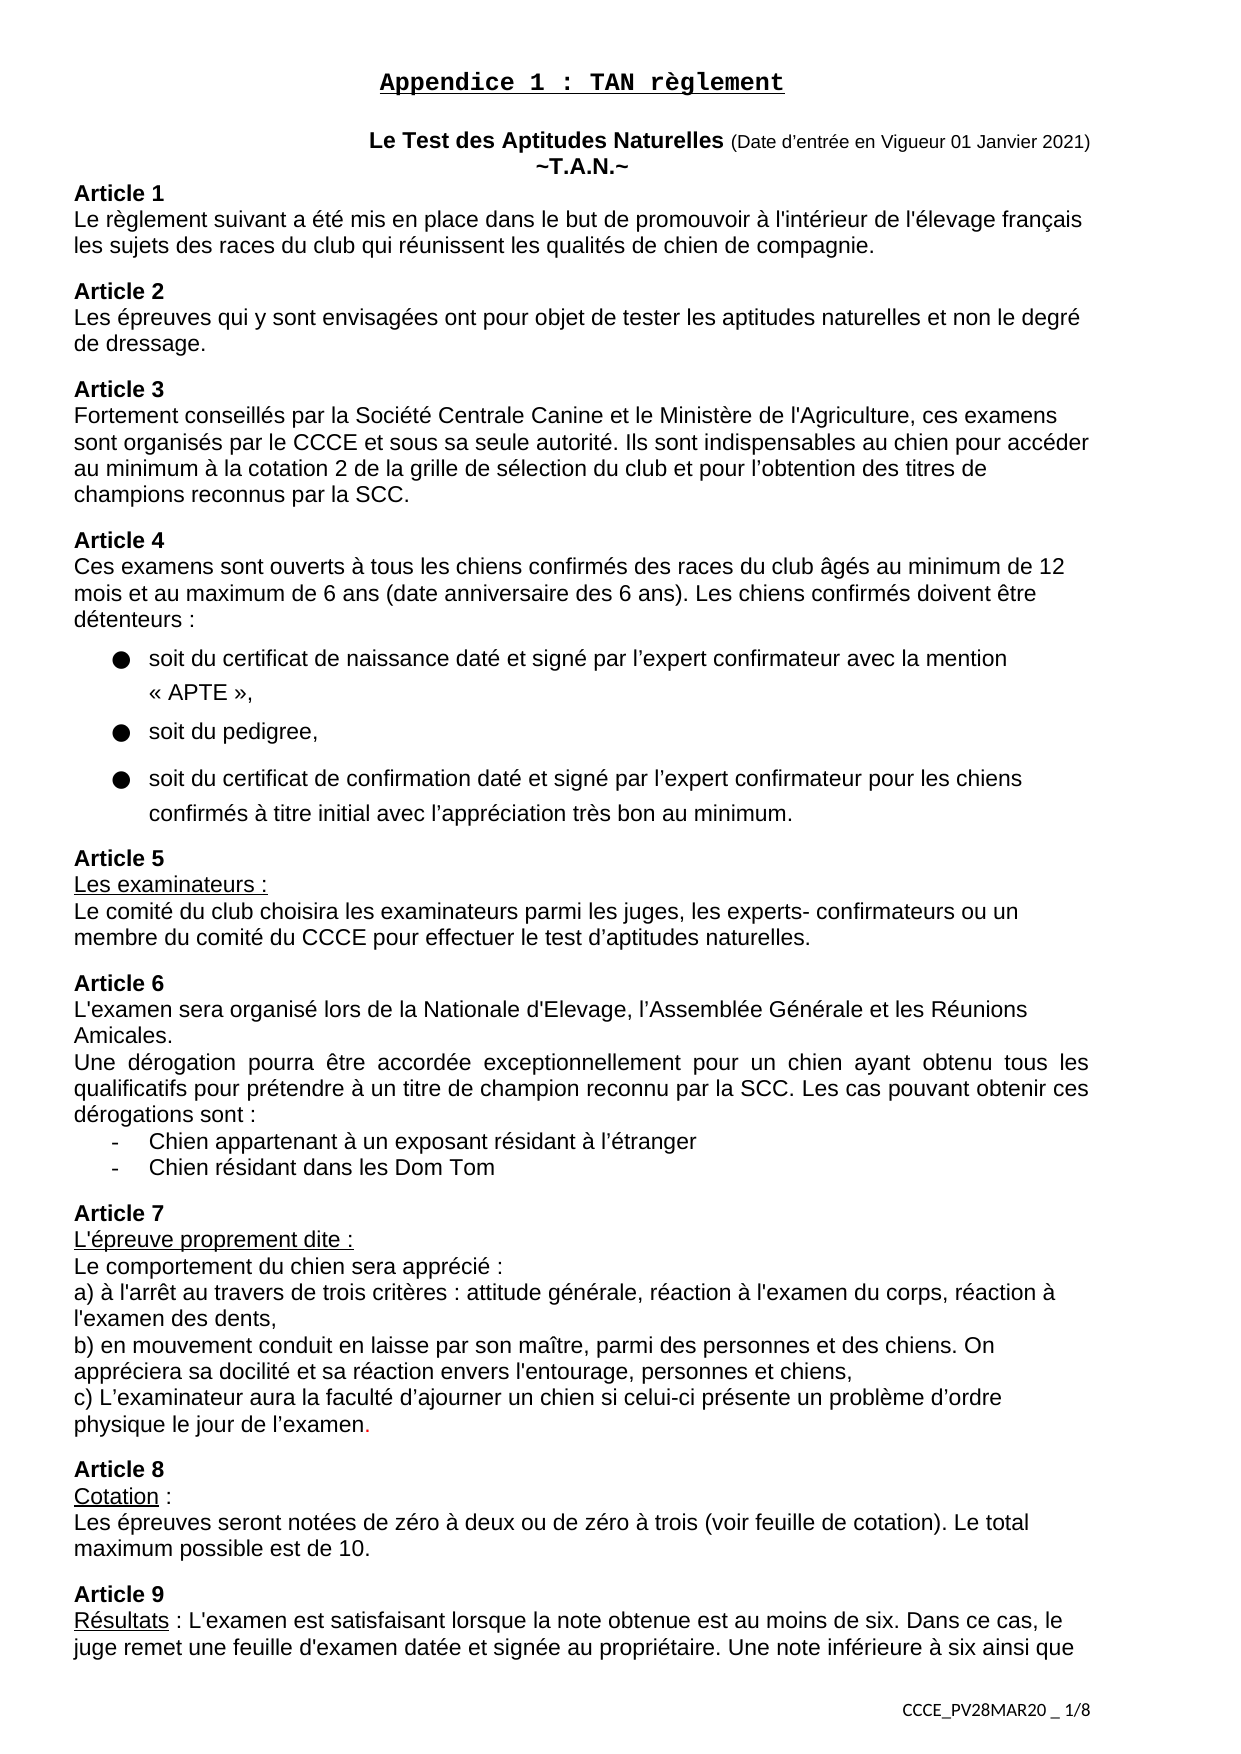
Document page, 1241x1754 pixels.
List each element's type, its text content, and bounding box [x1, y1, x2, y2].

text Article 6 [74, 970, 1090, 996]
text Une dérogation pourra être accordée exceptionnellement pour un chien ayant obtenu tous les qualificatifs pour prétendre à un titre de champion reconnu par la SCC. Les cas pouvant obtenir ces dérogations sont : [74, 1049, 1090, 1128]
text L'épreuve proprement dite : [74, 1226, 1090, 1253]
text Le comportement du chien sera apprécié : [74, 1253, 1090, 1279]
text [74, 1607, 1090, 1660]
text Cotation : [74, 1483, 1090, 1509]
text Article 1 [74, 179, 1090, 206]
text Ces examens sont ouverts à tous les chiens confirmés des races du club âgés au minimum de 12 mois et au maximum de 6 ans (date anniversaire des 6 ans). Les chiens confirmés doivent être détenteurs : [74, 553, 1090, 632]
text a) à l'arrêt au travers de trois critères : attitude générale, réaction à l'examen du corps, réaction à l'examen des dents, [74, 1279, 1090, 1332]
text c) L’examinateur aura la faculté d’ajourner un chien si celui-ci présente un problème d’ordre physique le jour de l’examen. [74, 1384, 1090, 1437]
text Article 7 [74, 1200, 1090, 1226]
list soit du pedigree, [111, 706, 1090, 753]
list soit du certificat de confirmation daté et signé par l’expert confirmateur pour les chiens confirmés à titre initial avec l’appréciation très bon au minimum. [111, 753, 1090, 826]
text Appendice 1 : TAN règlement [74, 69, 1090, 98]
text Article 9 [74, 1581, 1090, 1607]
list soit du certificat de naissance daté et signé par l’expert confirmateur avec la mention « APTE », [111, 632, 1090, 706]
text L'examen sera organisé lors de la Nationale d'Elevage, l’Assemblée Générale et les Réunions Amicales. [74, 996, 1090, 1049]
text Le règlement suivant a été mis en place dans le but de promouvoir à l'intérieur de l'élevage français les sujets des races du club qui réunissent les qualités de chien de compagnie. [74, 206, 1090, 258]
text Article 3 [74, 376, 1090, 402]
text Les épreuves qui y sont envisagées ont pour objet de tester les aptitudes naturelles et non le degré de dressage. [74, 304, 1090, 357]
text Article 2 [74, 278, 1090, 304]
text Les examinateurs : [74, 871, 1090, 898]
text b) en mouvement conduit en laisse par son maître, parmi des personnes et des chiens. On appréciera sa docilité et sa réaction envers l'entourage, personnes et chiens, [74, 1332, 1090, 1384]
text Fortement conseillés par la Société Centrale Canine et le Ministère de l'Agriculture, ces examens sont organisés par le CCCE et sous sa seule autorité. Ils sont indispensables au chien pour accéder au minimum à la cotation 2 de la grille de sélection du club et pour l’obtention des titres de champions reconnus par la SCC. [74, 402, 1090, 508]
text Article 8 [74, 1456, 1090, 1483]
text Le Test des Aptitudes Naturelles (Date d’entrée en Vigueur 01 Janvier 2021) [74, 127, 1090, 153]
text ~T.A.N.~ [74, 153, 1090, 179]
text Le comité du club choisira les examinateurs parmi les juges, les experts- confirmateurs ou un membre du comité du CCCE pour effectuer le test d’aptitudes naturelles. [74, 898, 1090, 951]
text Les épreuves seront notées de zéro à deux ou de zéro à trois (voir feuille de cotation). Le total maximum possible est de 10. [74, 1509, 1090, 1562]
list Chien résidant dans les Dom Tom [111, 1154, 1090, 1181]
text Article 4 [74, 527, 1090, 553]
text Article 5 [74, 845, 1090, 871]
list Chien appartenant à un exposant résidant à l’étranger [111, 1128, 1090, 1154]
